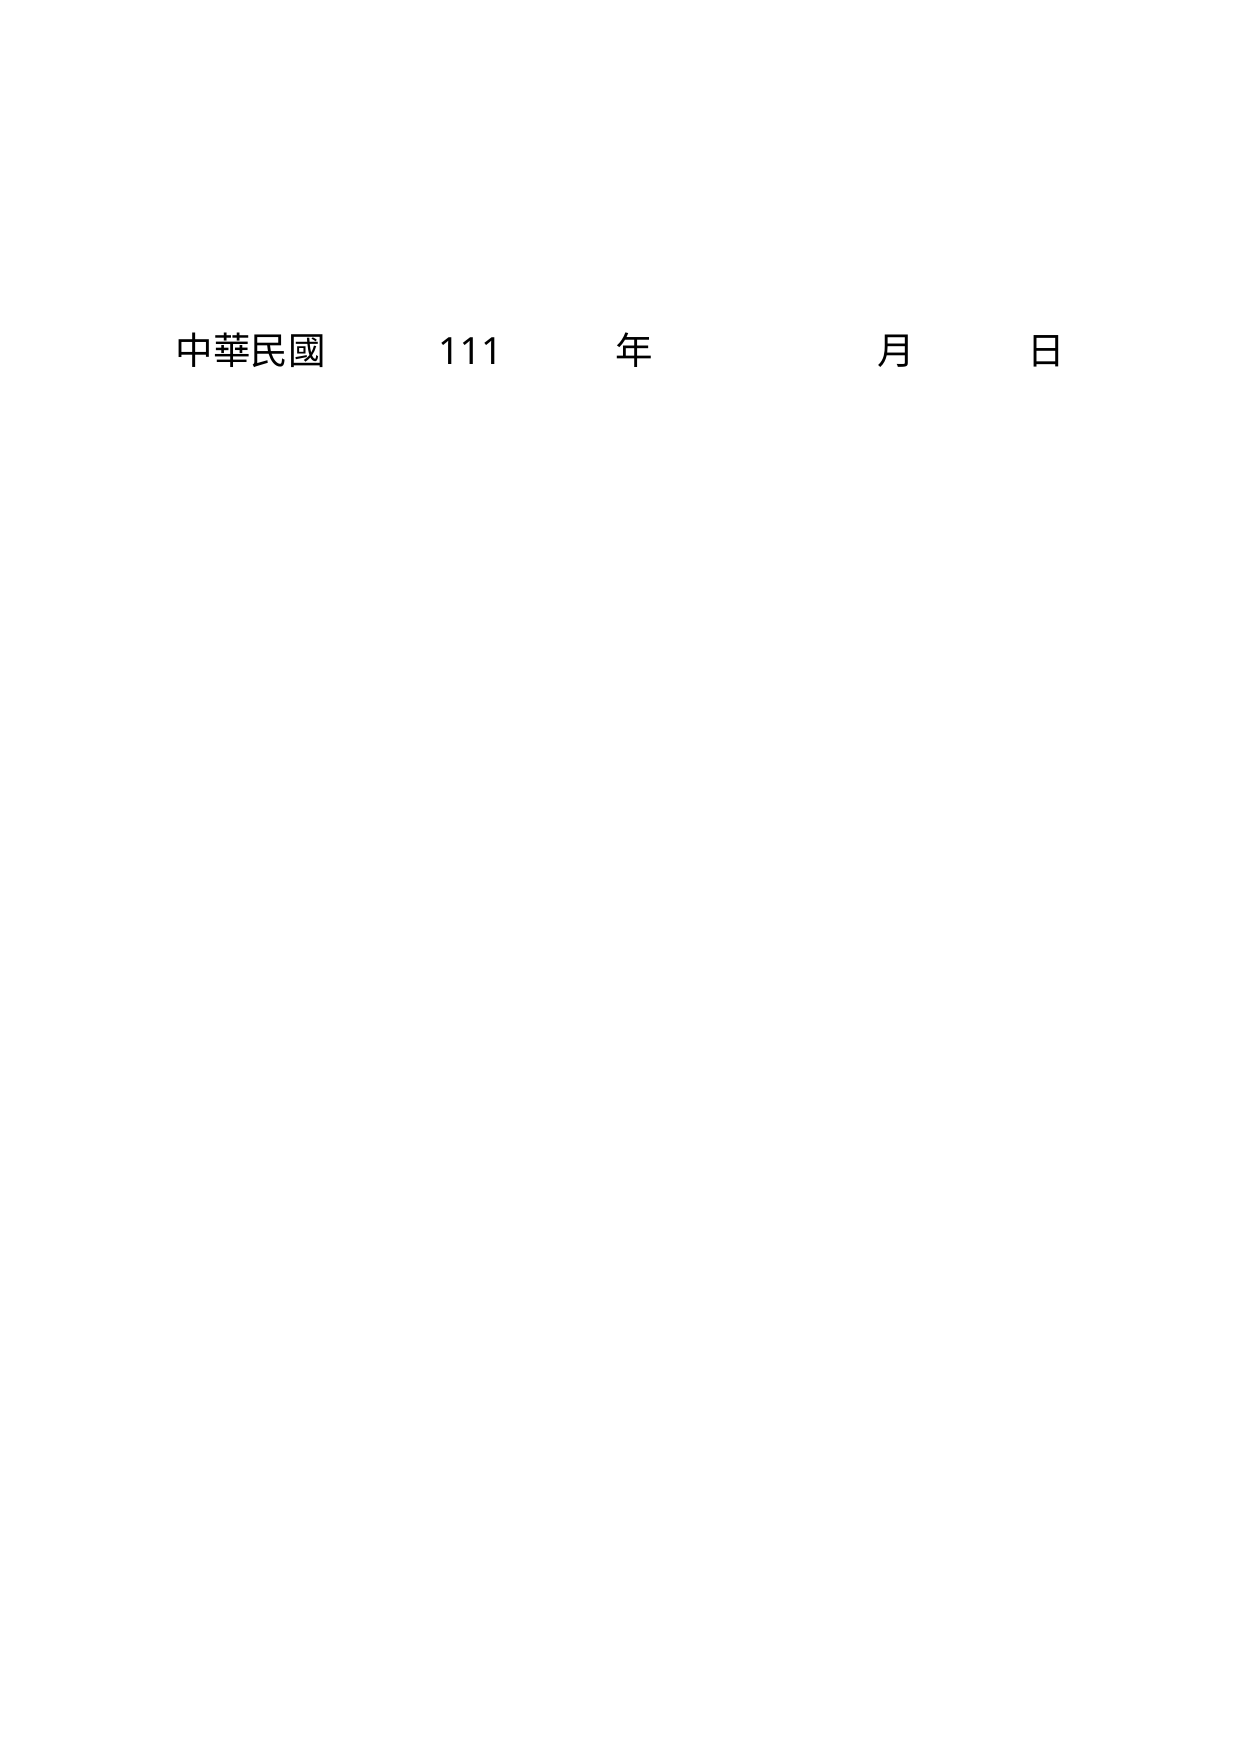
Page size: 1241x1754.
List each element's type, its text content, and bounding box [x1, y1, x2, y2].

text 中華民國 111 年 月 日 [118, 311, 1122, 386]
